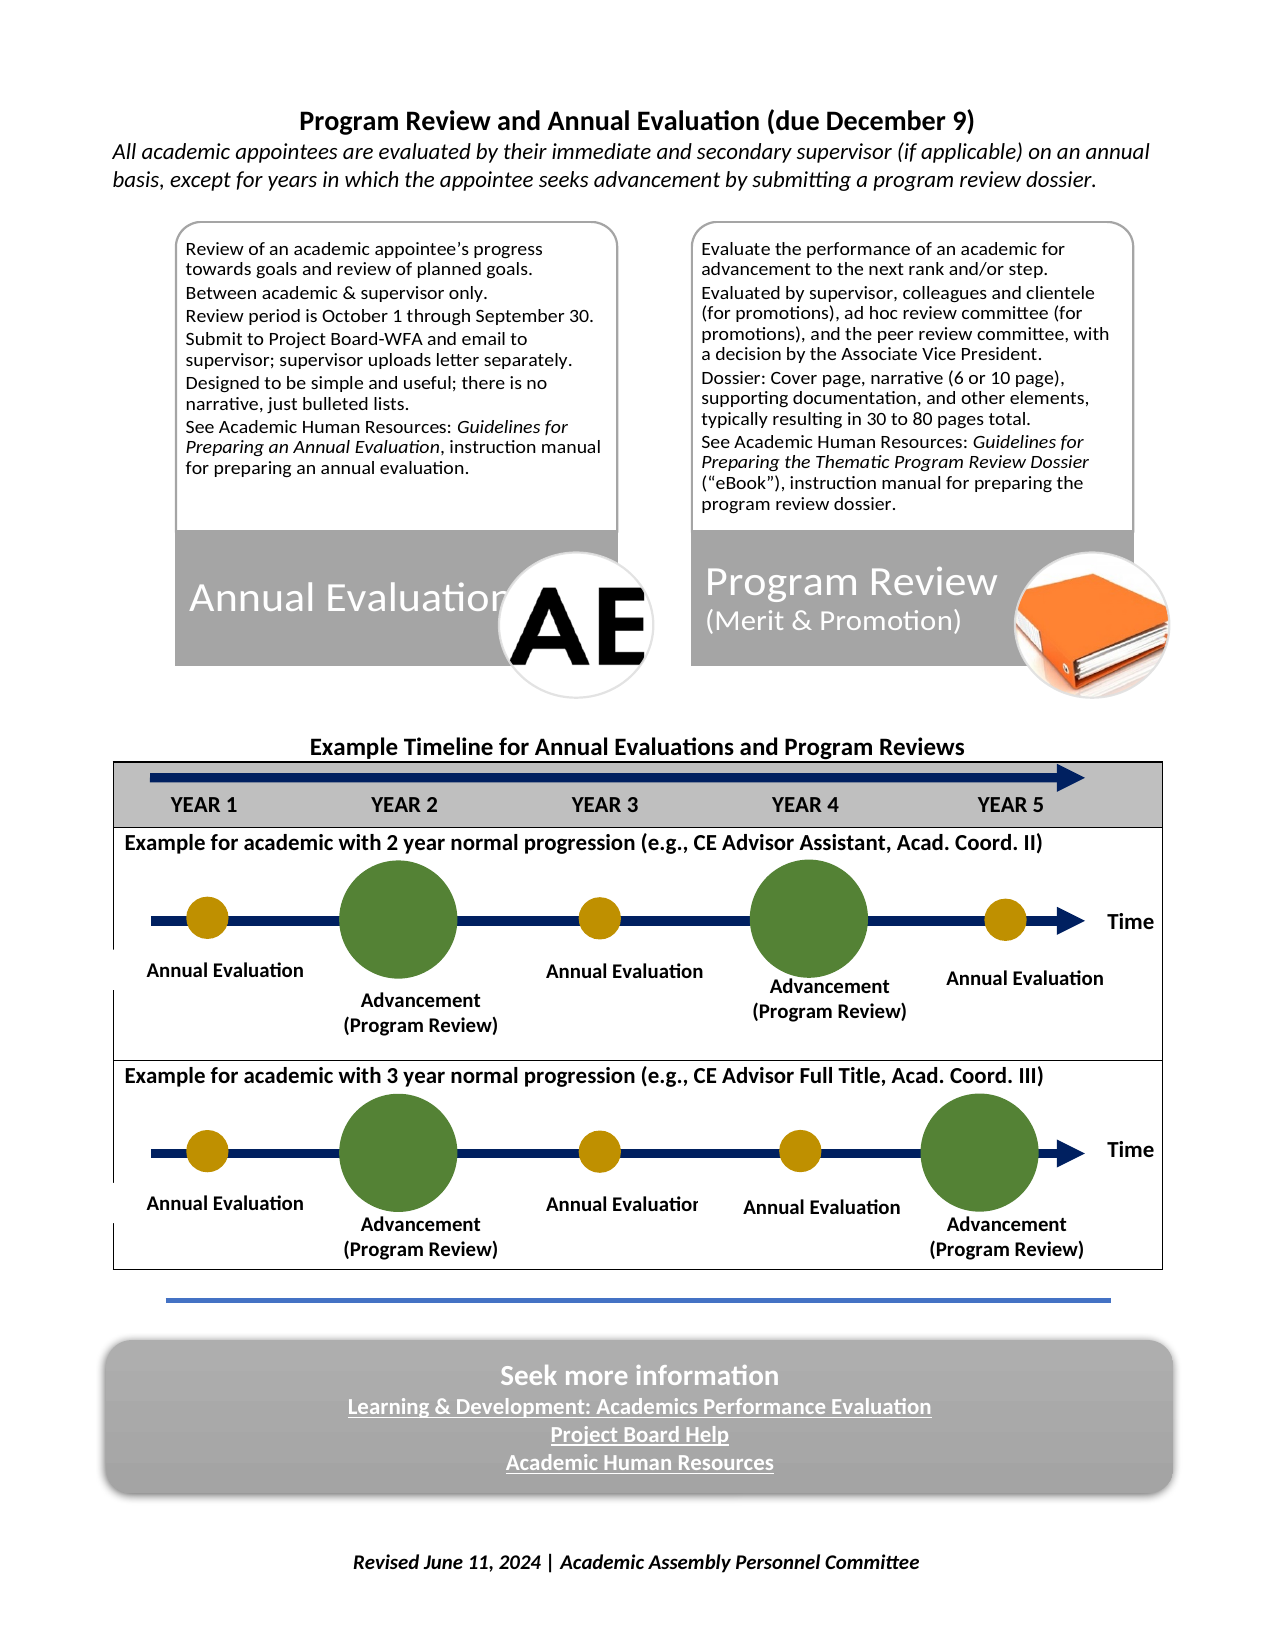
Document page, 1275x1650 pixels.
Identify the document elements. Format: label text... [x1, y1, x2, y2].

picture [1017, 554, 1168, 696]
text Program Review and Annual Evaluation (due December 9) [112, 103, 1162, 137]
picture [501, 554, 652, 696]
table_cell Example for academic with 2 year normal progression (e.g., CE Advisor Assistant, Acad. Coord. II) [114, 828, 1162, 1060]
text Example Timeline for Annual Evaluations and Program Reviews [112, 731, 1162, 761]
table_header YEAR 1 YEAR 2 YEAR 3 YEAR 4 YEAR 5 [114, 763, 1162, 827]
text All academic appointees are evaluated by their immediate and secondary supervisor (if applicable) on an annual basis, except for years in which the appointee seeks advancement by submitting a program review dossier. [112, 137, 1162, 193]
table_cell Example for academic with 3 year normal progression (e.g., CE Advisor Full Title, Acad. Coord. III) [114, 1061, 1162, 1269]
